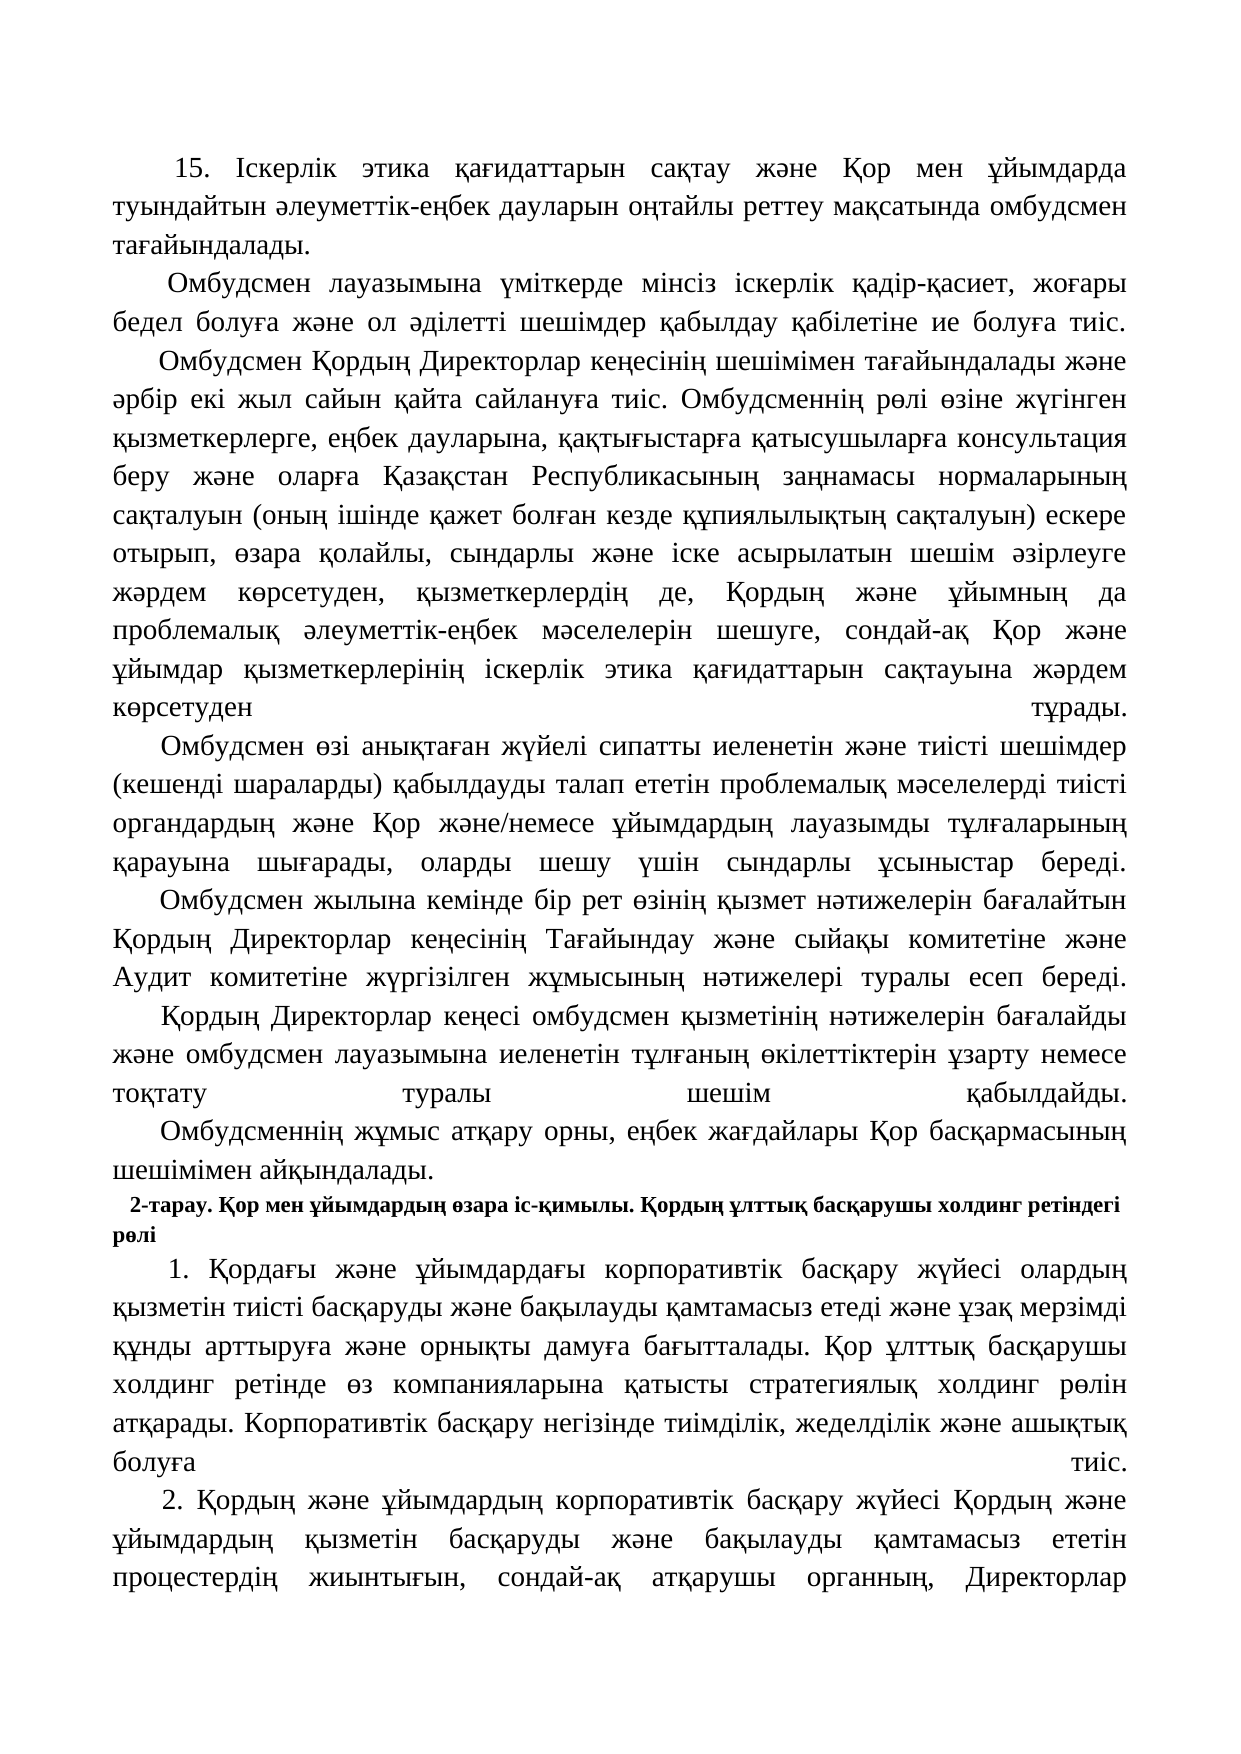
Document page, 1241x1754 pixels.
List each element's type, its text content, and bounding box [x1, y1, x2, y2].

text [112, 150, 1128, 1186]
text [112, 1251, 1128, 1593]
text 2-тарау. Қор мен ұйымдардың өзара іс-қимылы. Қордың ұлттық басқарушы холдинг ретіндегі рөлі [112, 1191, 1128, 1247]
